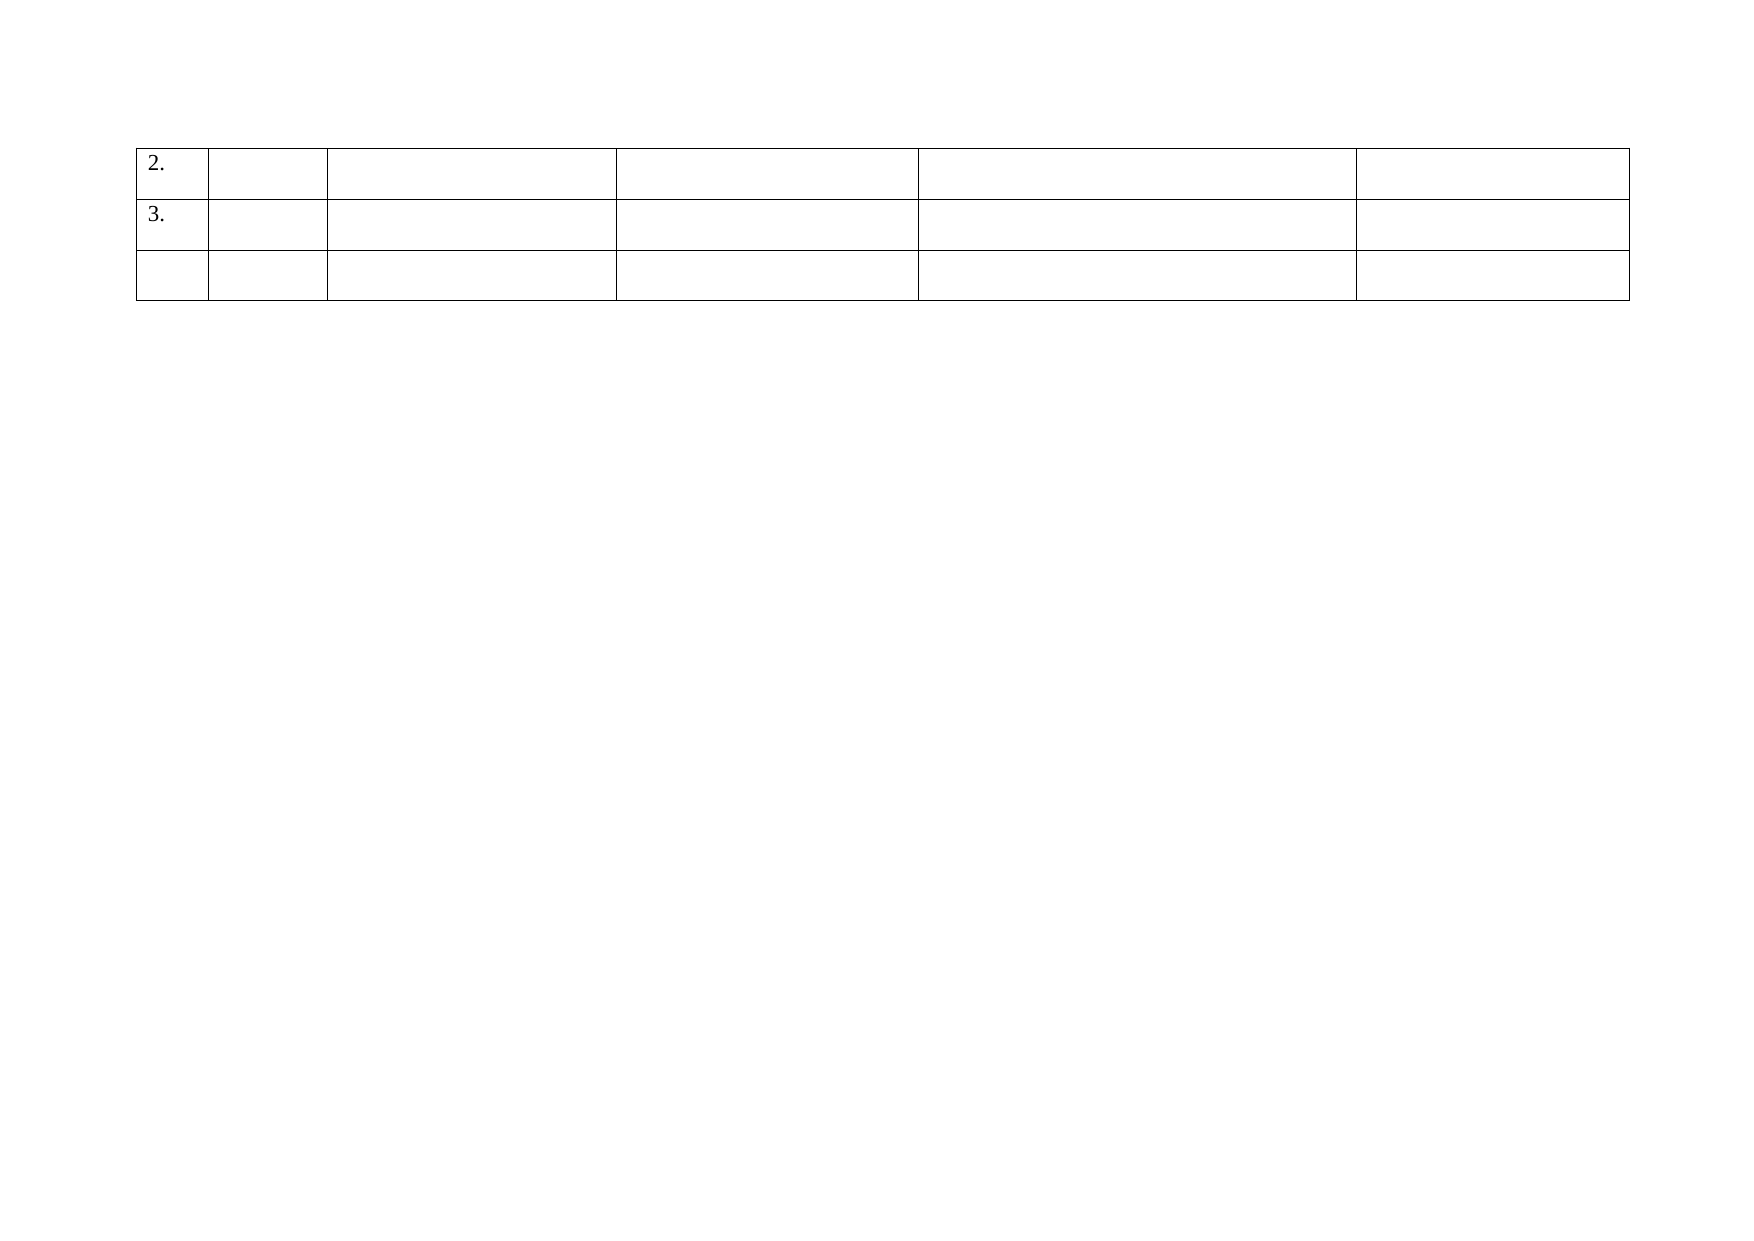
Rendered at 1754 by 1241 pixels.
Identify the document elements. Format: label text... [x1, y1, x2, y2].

table_cell [328, 251, 616, 300]
table_cell [617, 200, 918, 249]
table_cell [617, 251, 918, 300]
table_cell [328, 200, 616, 249]
table_cell [919, 149, 1356, 198]
table_cell [1357, 251, 1629, 300]
table_cell [1357, 149, 1629, 198]
table_cell 2. [137, 149, 208, 198]
table_cell [919, 251, 1356, 300]
table_cell [209, 149, 327, 198]
table_cell [137, 251, 208, 300]
table_cell [1357, 200, 1629, 249]
table_cell 3. [137, 200, 208, 249]
table_cell [209, 251, 327, 300]
table_cell [328, 149, 616, 198]
table_cell [617, 149, 918, 198]
table_cell [209, 200, 327, 249]
table_cell [919, 200, 1356, 249]
